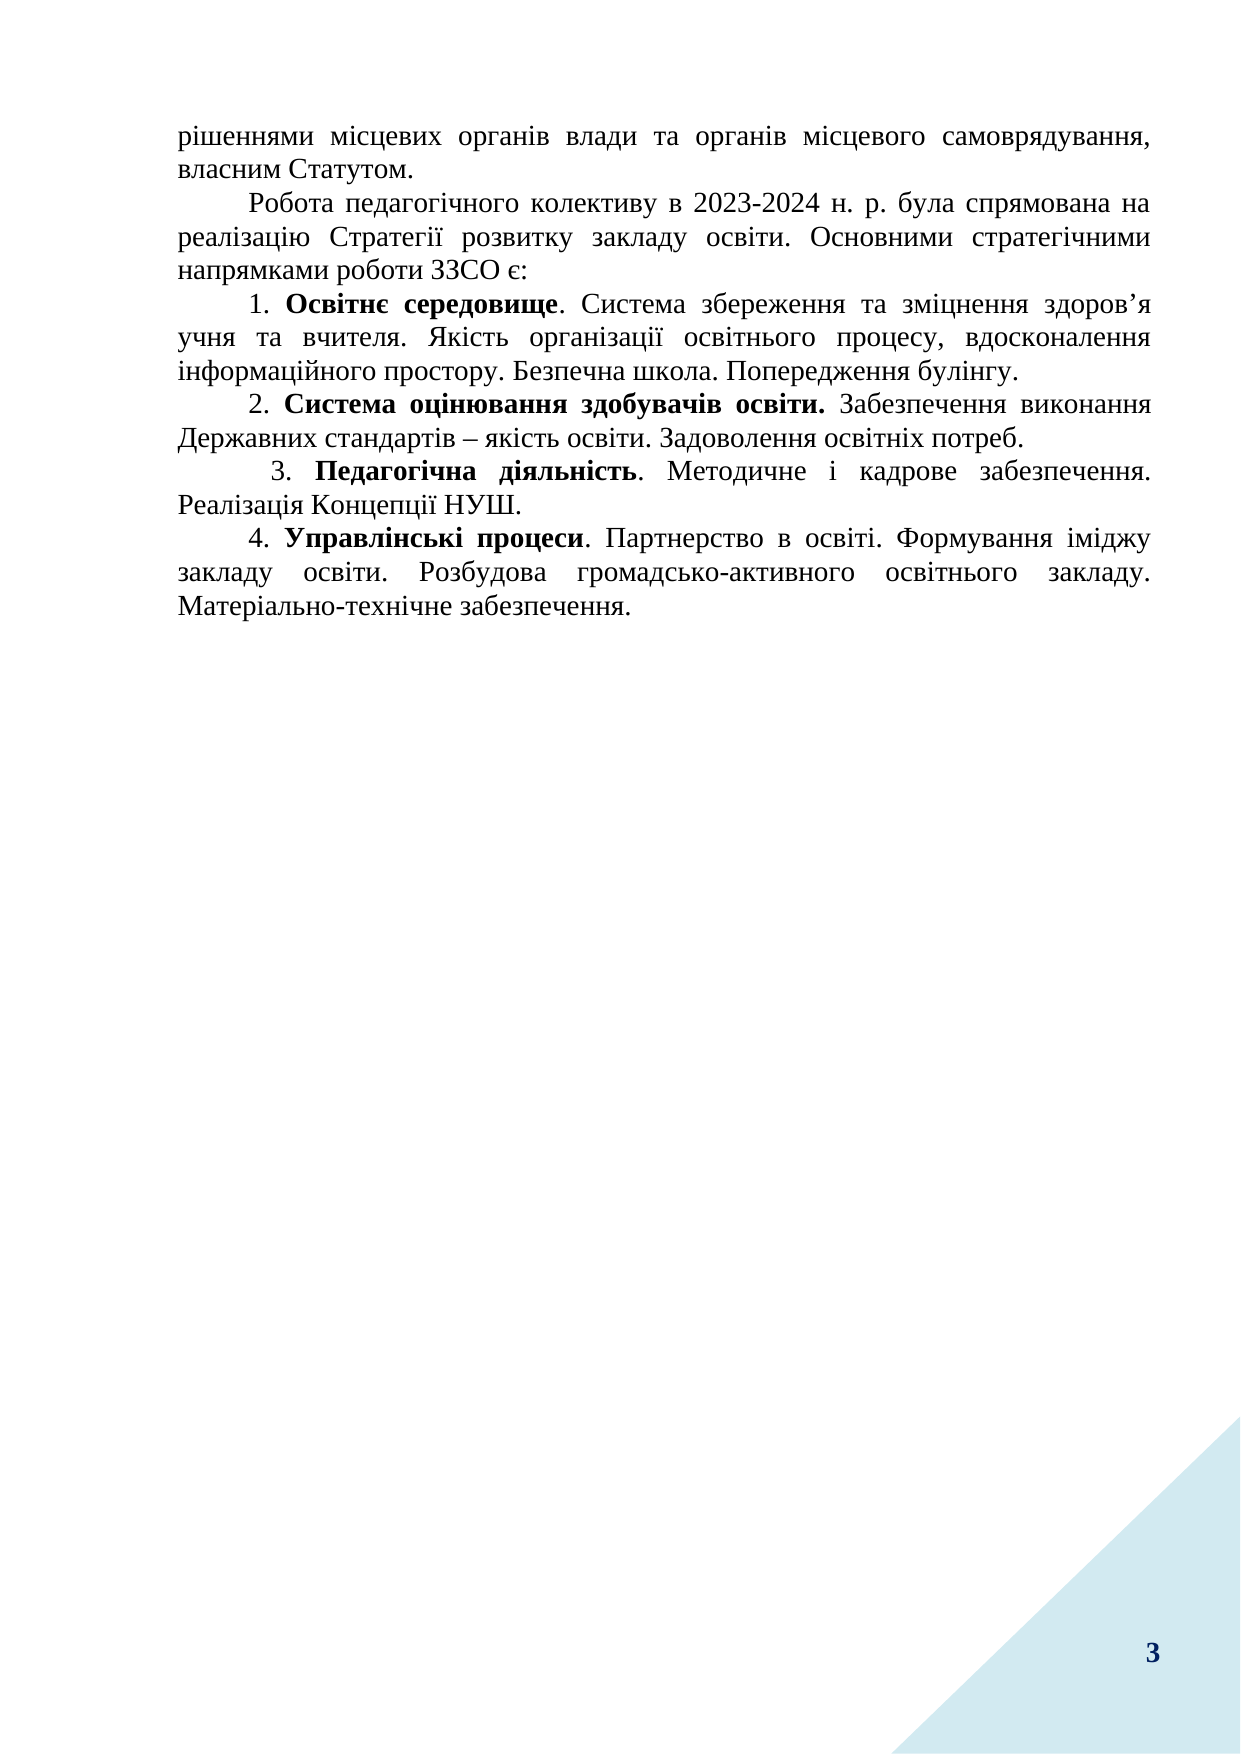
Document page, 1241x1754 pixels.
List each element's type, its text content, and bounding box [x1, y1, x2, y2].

text 3. Педагогічна діяльність. Методичне і кадрове забезпечення. Реалізація Концепції НУШ. [177, 453, 1152, 521]
text 4. Управлінські процеси. Партнерство в освіті. Формування іміджу закладу освіти. Розбудова громадсько-активного освітнього закладу. Матеріально-технічне забезпечення. [177, 521, 1152, 621]
text Робота педагогічного колективу в 2023-2024 н. р. була спрямована на реалізацію Стратегії розвитку закладу освіти. Основними стратегічними напрямками роботи ЗЗСО є: [177, 185, 1152, 286]
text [177, 118, 1152, 185]
text 2. Система оцінювання здобувачів освіти. Забезпечення виконання Державних стандартів – якість освіти. Задоволення освітніх потреб. [177, 386, 1152, 453]
text 1. Освітнє середовище. Система збереження та зміцнення здоров’я учня та вчителя. Якість організації освітнього процесу, вдосконалення інформаційного простору. Безпечна школа. Попередження булінгу. [177, 286, 1152, 386]
